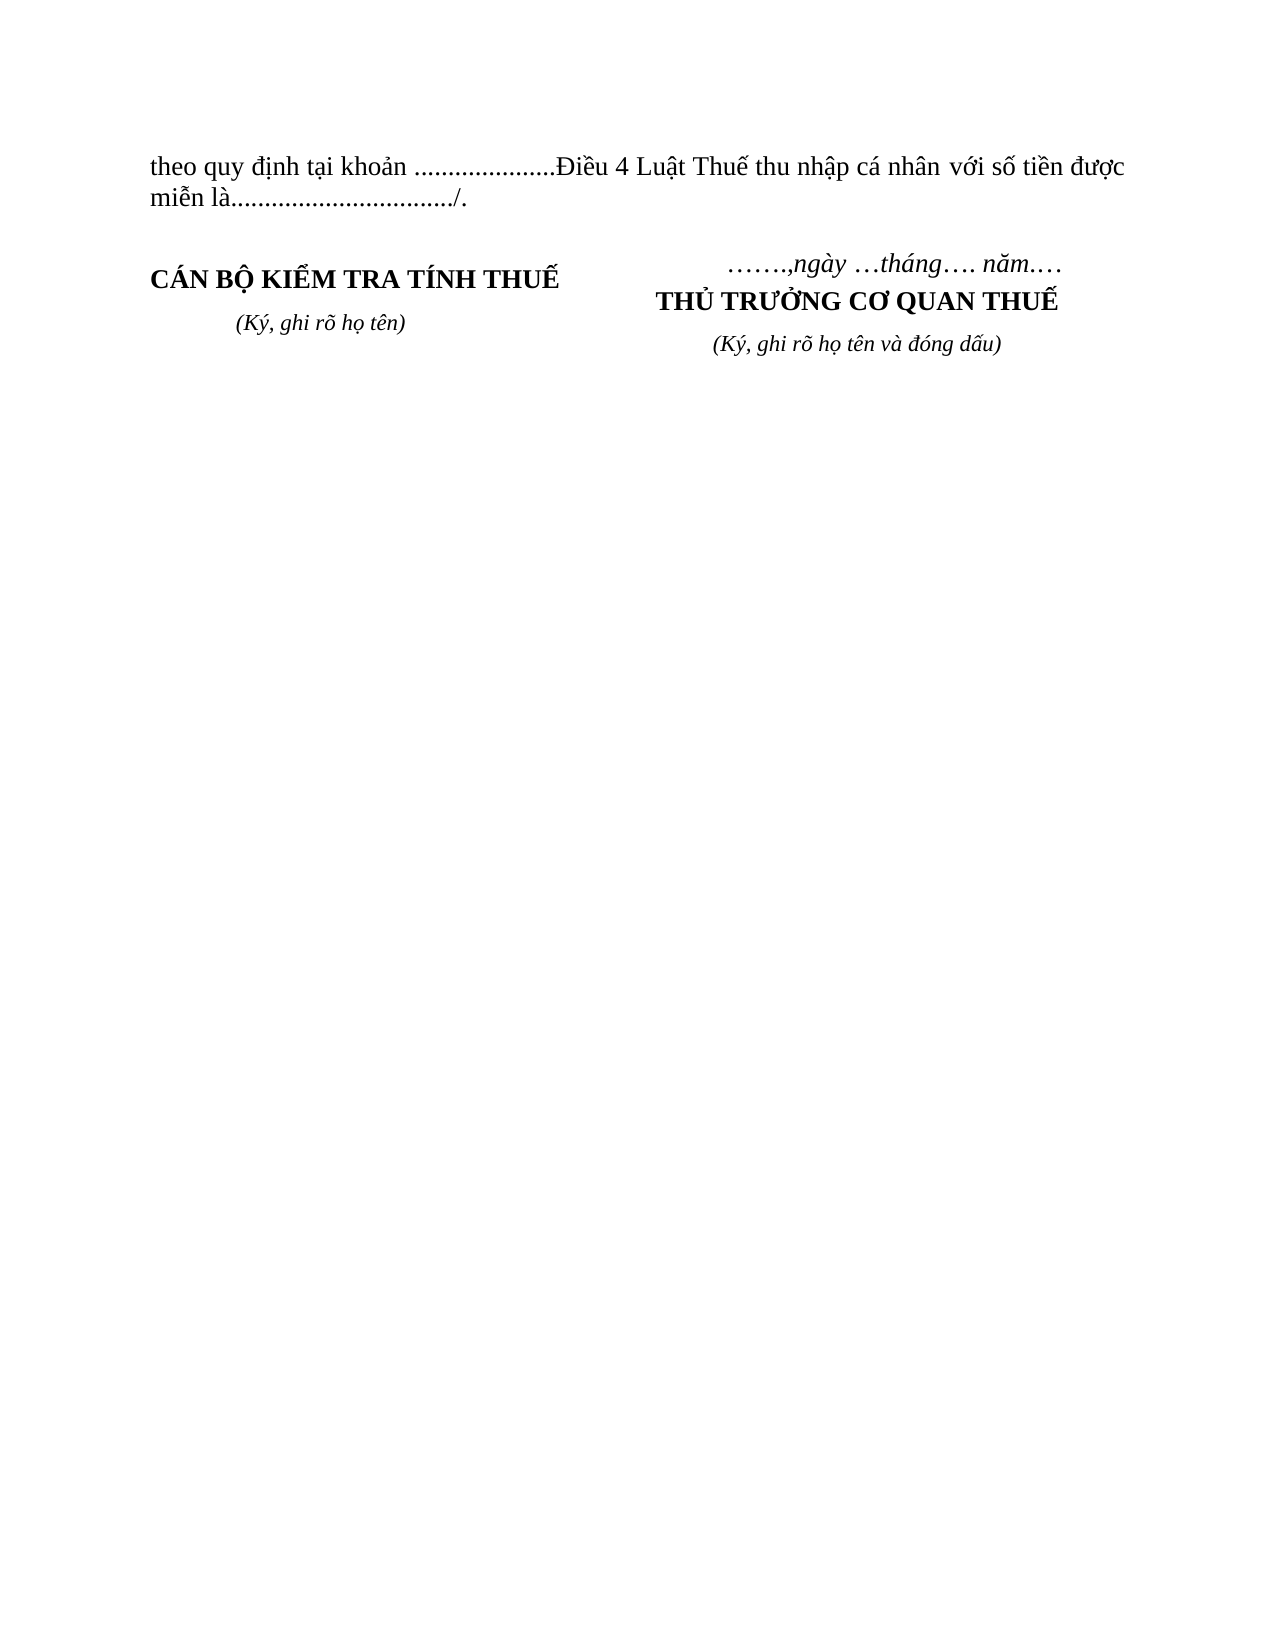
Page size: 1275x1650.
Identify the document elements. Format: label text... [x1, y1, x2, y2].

table_header …….,ngày …tháng…. năm.… THỦ TRƯỞNG CƠ QUAN THUẾ (Ký, ghi rõ họ tên và đóng dấu) [617, 238, 1098, 409]
table_header CÁN BỘ KIỂM TRA TÍNH THUẾ (Ký, ghi rõ họ tên) [139, 238, 617, 409]
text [150, 150, 1125, 212]
